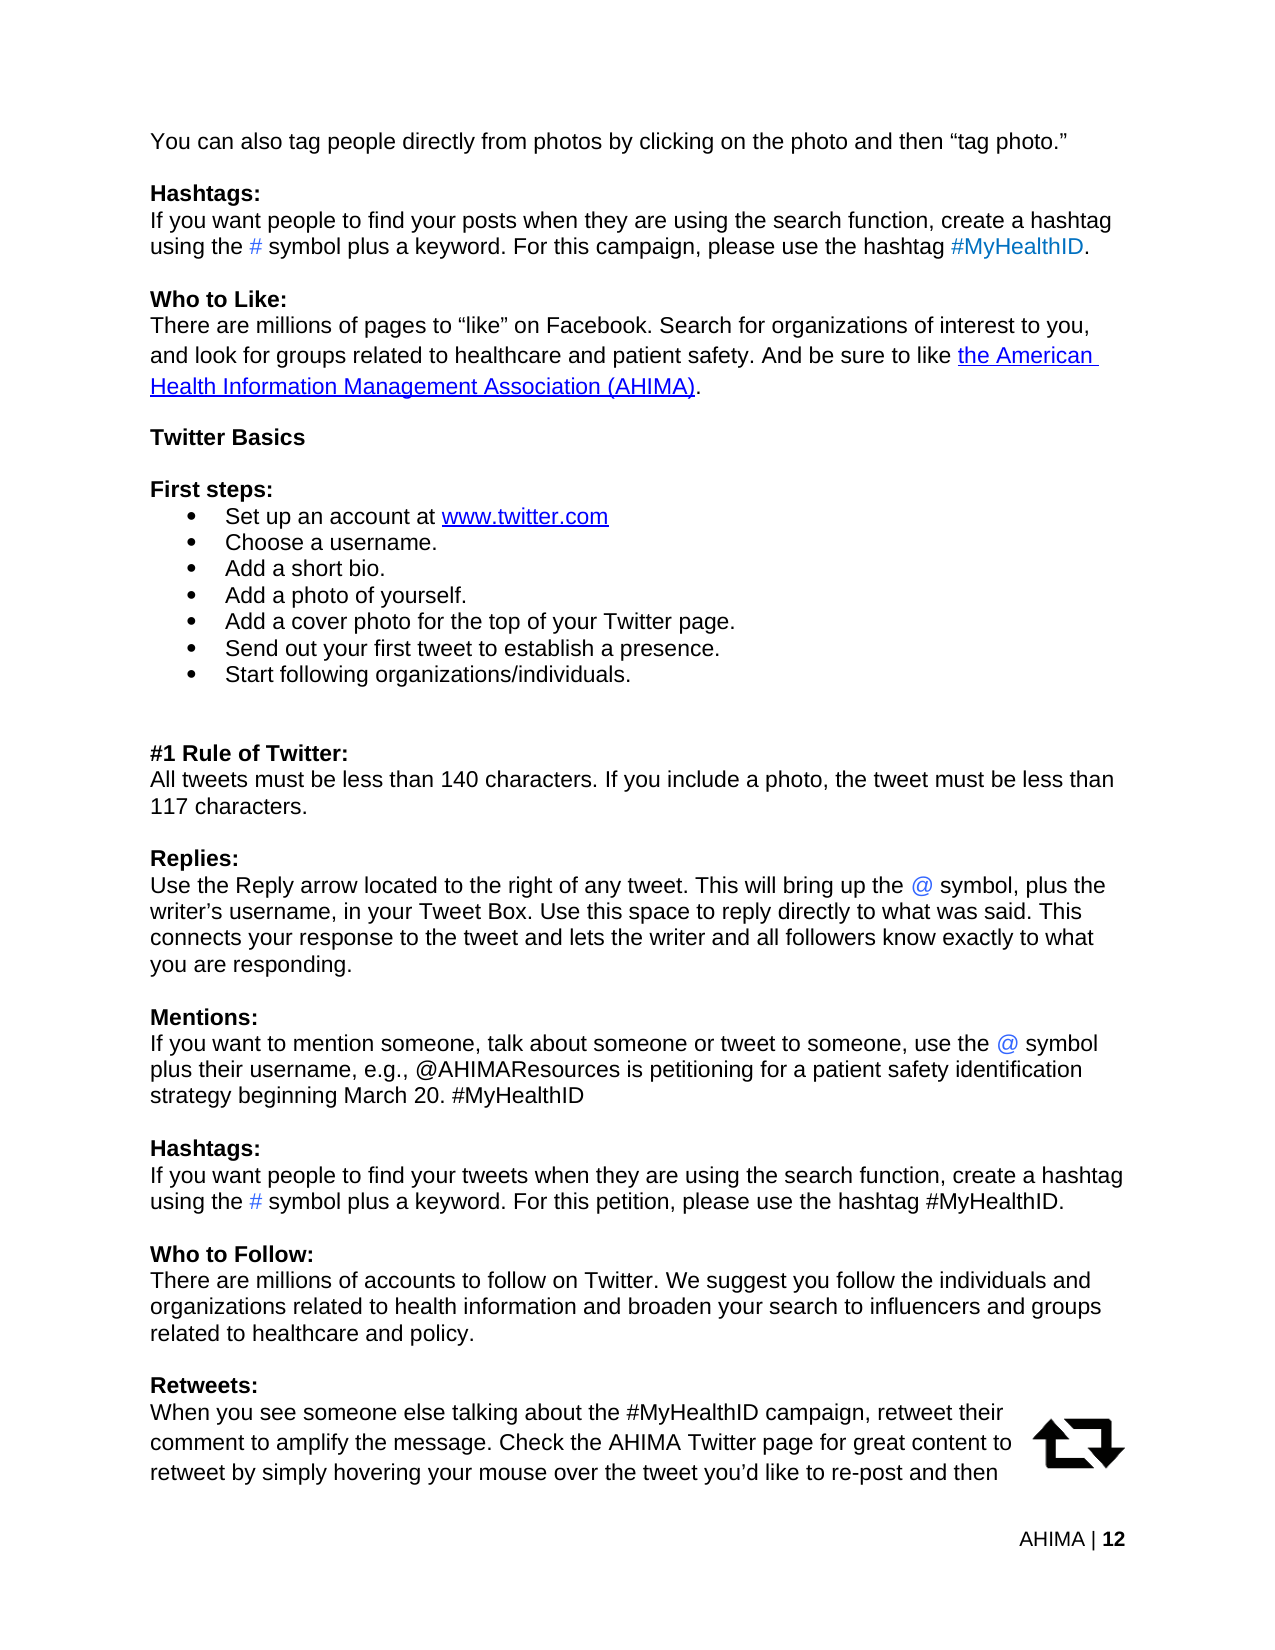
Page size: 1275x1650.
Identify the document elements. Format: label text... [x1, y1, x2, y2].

list Choose a username. [187, 529, 1125, 555]
picture [1031, 1396, 1126, 1491]
text There are millions of pages to “like” on Facebook. Search for organizations of interest to you, and look for groups related to healthcare and patient safety. And be sure to like the American Health Information Management Association (AHIMA). [150, 312, 1125, 399]
text #1 Rule of Twitter: [150, 740, 1125, 766]
text Replies: [150, 845, 1125, 872]
text Who to Follow: [150, 1241, 1125, 1267]
text Use the Reply arrow located to the right of any tweet. This will bring up the @ symbol, plus the writer’s username, in your Tweet Box. Use this space to reply directly to what was said. This connects your response to the tweet and lets the writer and all followers know exactly to what you are responding. [150, 872, 1125, 977]
text If you want people to find your tweets when they are using the search function, create a hashtag using the # symbol plus a keyword. For this petition, please use the hashtag #MyHealthID. [150, 1162, 1125, 1214]
text Retweets: [150, 1372, 1125, 1399]
text You can also tag people directly from photos by clicking on the photo and then “tag photo.” [150, 128, 1125, 154]
list Add a short bio. [187, 555, 1125, 582]
text Hashtags: [150, 180, 1125, 207]
list Start following organizations/individuals. [187, 661, 1125, 687]
list Set up an account at www.twitter.com [187, 503, 1125, 529]
text Twitter Basics [150, 424, 1125, 450]
text If you want people to find your posts when they are using the search function, create a hashtag using the # symbol plus a keyword. For this campaign, please use the hashtag #MyHealthID. [150, 207, 1125, 259]
text If you want to mention someone, talk about someone or tweet to someone, use the @ symbol plus their username, e.g., @AHIMAResources is petitioning for a patient safety identification strategy beginning March 20. #MyHealthID [150, 1030, 1125, 1109]
text All tweets must be less than 140 characters. If you include a photo, the tweet must be less than 117 characters. [150, 766, 1125, 819]
text Who to Like: [150, 286, 1125, 312]
text Hashtags: [150, 1135, 1125, 1162]
list Send out your first tweet to establish a presence. [187, 634, 1125, 661]
list Add a photo of yourself. [187, 582, 1125, 608]
text First steps: [150, 476, 1125, 503]
list Add a cover photo for the top of your Twitter page. [187, 608, 1125, 634]
text Mentions: [150, 1003, 1125, 1030]
text There are millions of accounts to follow on Twitter. We suggest you follow the individuals and organizations related to health information and broaden your search to influencers and groups related to healthcare and policy. [150, 1267, 1125, 1346]
